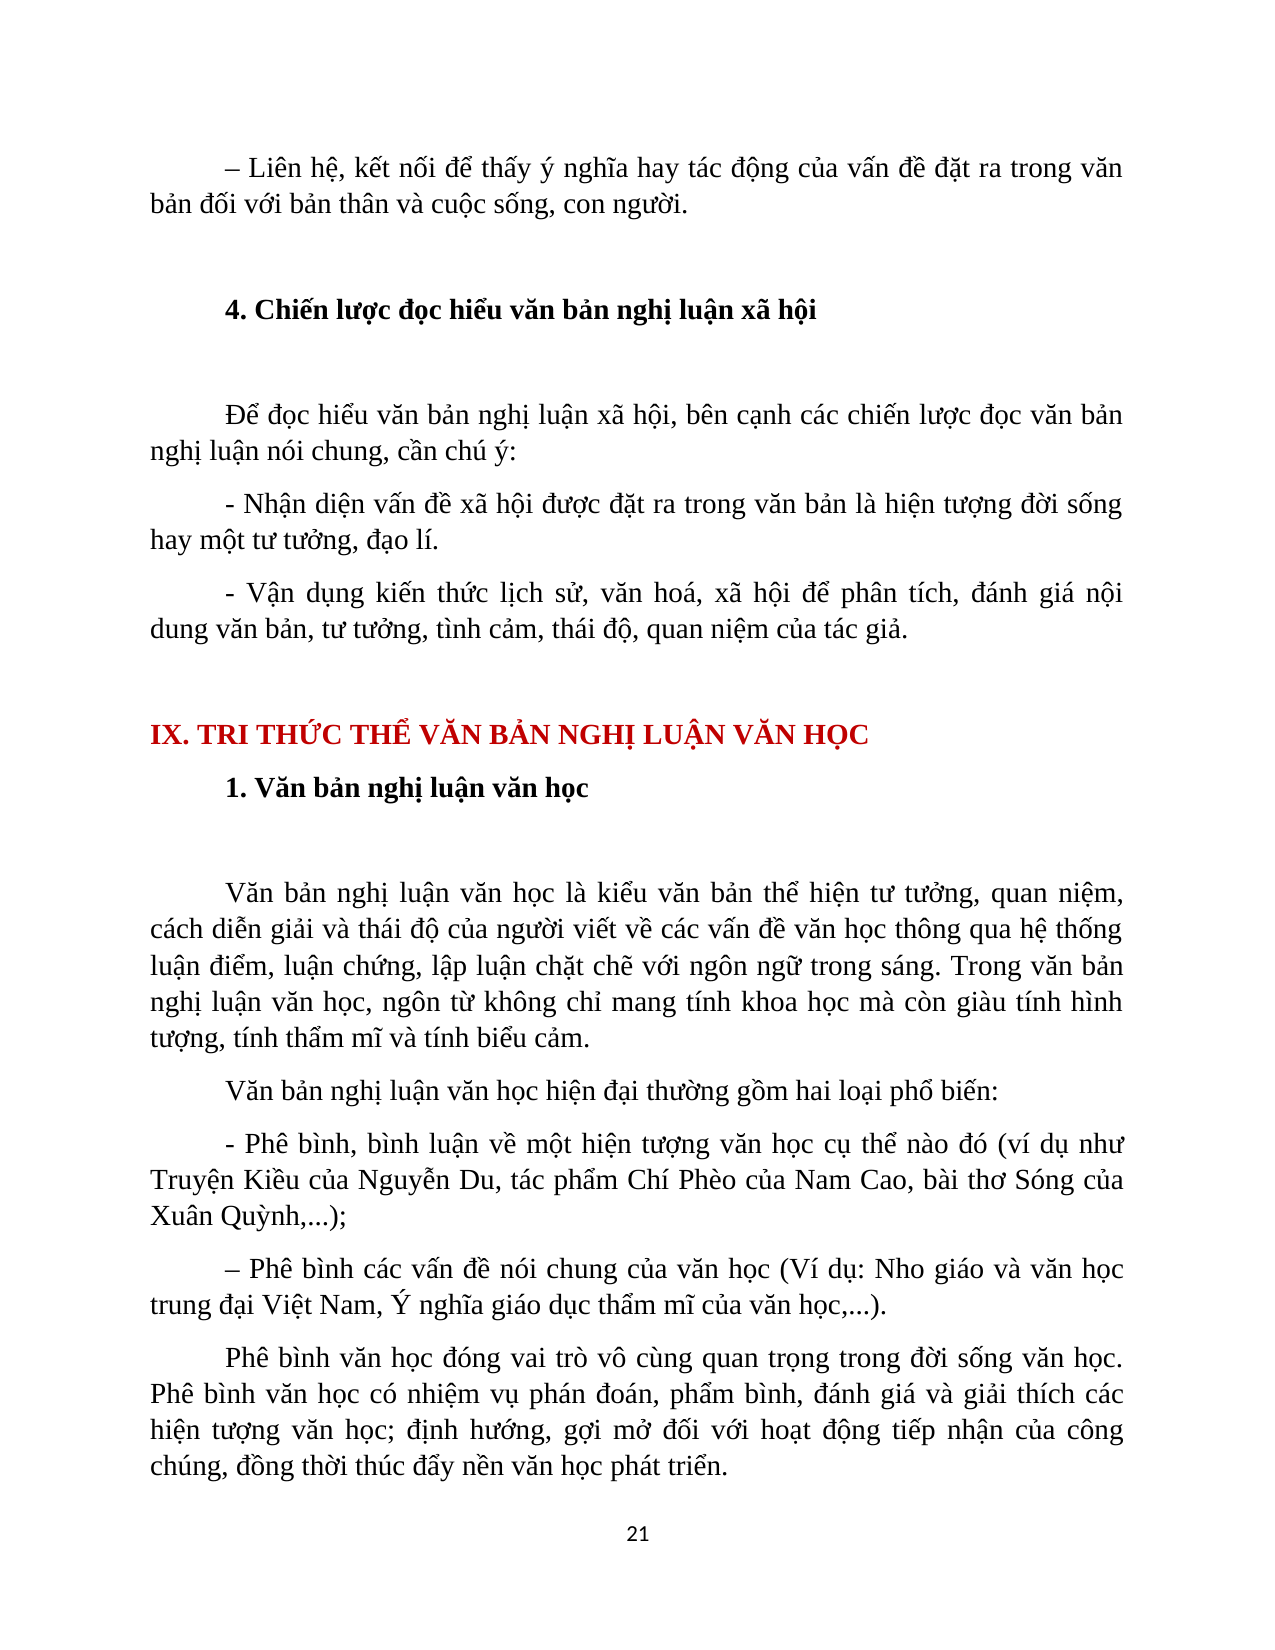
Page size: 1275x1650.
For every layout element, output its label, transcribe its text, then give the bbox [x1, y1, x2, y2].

text 4. Chiến lược đọc hiểu văn bản nghị luận xã hội [150, 292, 1125, 325]
text - Nhận diện vấn đề xã hội được đặt ra trong văn bản là hiện tượng đời sống hay một tư tưởng, đạo lí. [150, 486, 1125, 556]
text Văn bản nghị luận văn học hiện đại thường gồm hai loại phổ biến: [150, 1073, 1125, 1106]
text - Phê bình, bình luận về một hiện tượng văn học cụ thể nào đó (ví dụ như Truyện Kiều của Nguyễn Du, tác phẩm Chí Phèo của Nam Cao, bài thơ Sóng của Xuân Quỳnh,...); [150, 1126, 1125, 1232]
text – Liên hệ, kết nối để thấy ý nghĩa hay tác động của vấn đề đặt ra trong văn bản đối với bản thân và cuộc sống, con người. [150, 150, 1125, 220]
text - Vận dụng kiến thức lịch sử, văn hoá, xã hội để phân tích, đánh giá nội dung văn bản, tư tưởng, tình cảm, thái độ, quan niệm của tác giả. [150, 575, 1125, 645]
text Phê bình văn học đóng vai trò vô cùng quan trọng trong đời sống văn học. Phê bình văn học có nhiệm vụ phán đoán, phẩm bình, đánh giá và giải thích các hiện tượng văn học; định hướng, gợi mở đối với hoạt động tiếp nhận của công chúng, đồng thời thúc đẩy nền văn học phát triển. [150, 1340, 1125, 1482]
text IX. TRI THỨC THỂ VĂN BẢN NGHỊ LUẬN VĂN HỌC [150, 717, 1125, 751]
text 1. Văn bản nghị luận văn học [150, 770, 1125, 803]
text – Phê bình các vấn đề nói chung của văn học (Ví dụ: Nho giáo và văn học trung đại Việt Nam, Ý nghĩa giáo dục thẩm mĩ của văn học,...). [150, 1251, 1125, 1321]
text Văn bản nghị luận văn học là kiểu văn bản thể hiện tư tưởng, quan niệm, cách diễn giải và thái độ của người viết về các vấn đề văn học thông qua hệ thống luận điểm, luận chứng, lập luận chặt chẽ với ngôn ngữ trong sáng. Trong văn bản nghị luận văn học, ngôn từ không chỉ mang tính khoa học mà còn giàu tính hình tượng, tính thẩm mĩ và tính biểu cảm. [150, 876, 1125, 1054]
text Để đọc hiểu văn bản nghị luận xã hội, bên cạnh các chiến lược đọc văn bản nghị luận nói chung, cần chú ý: [150, 397, 1125, 467]
